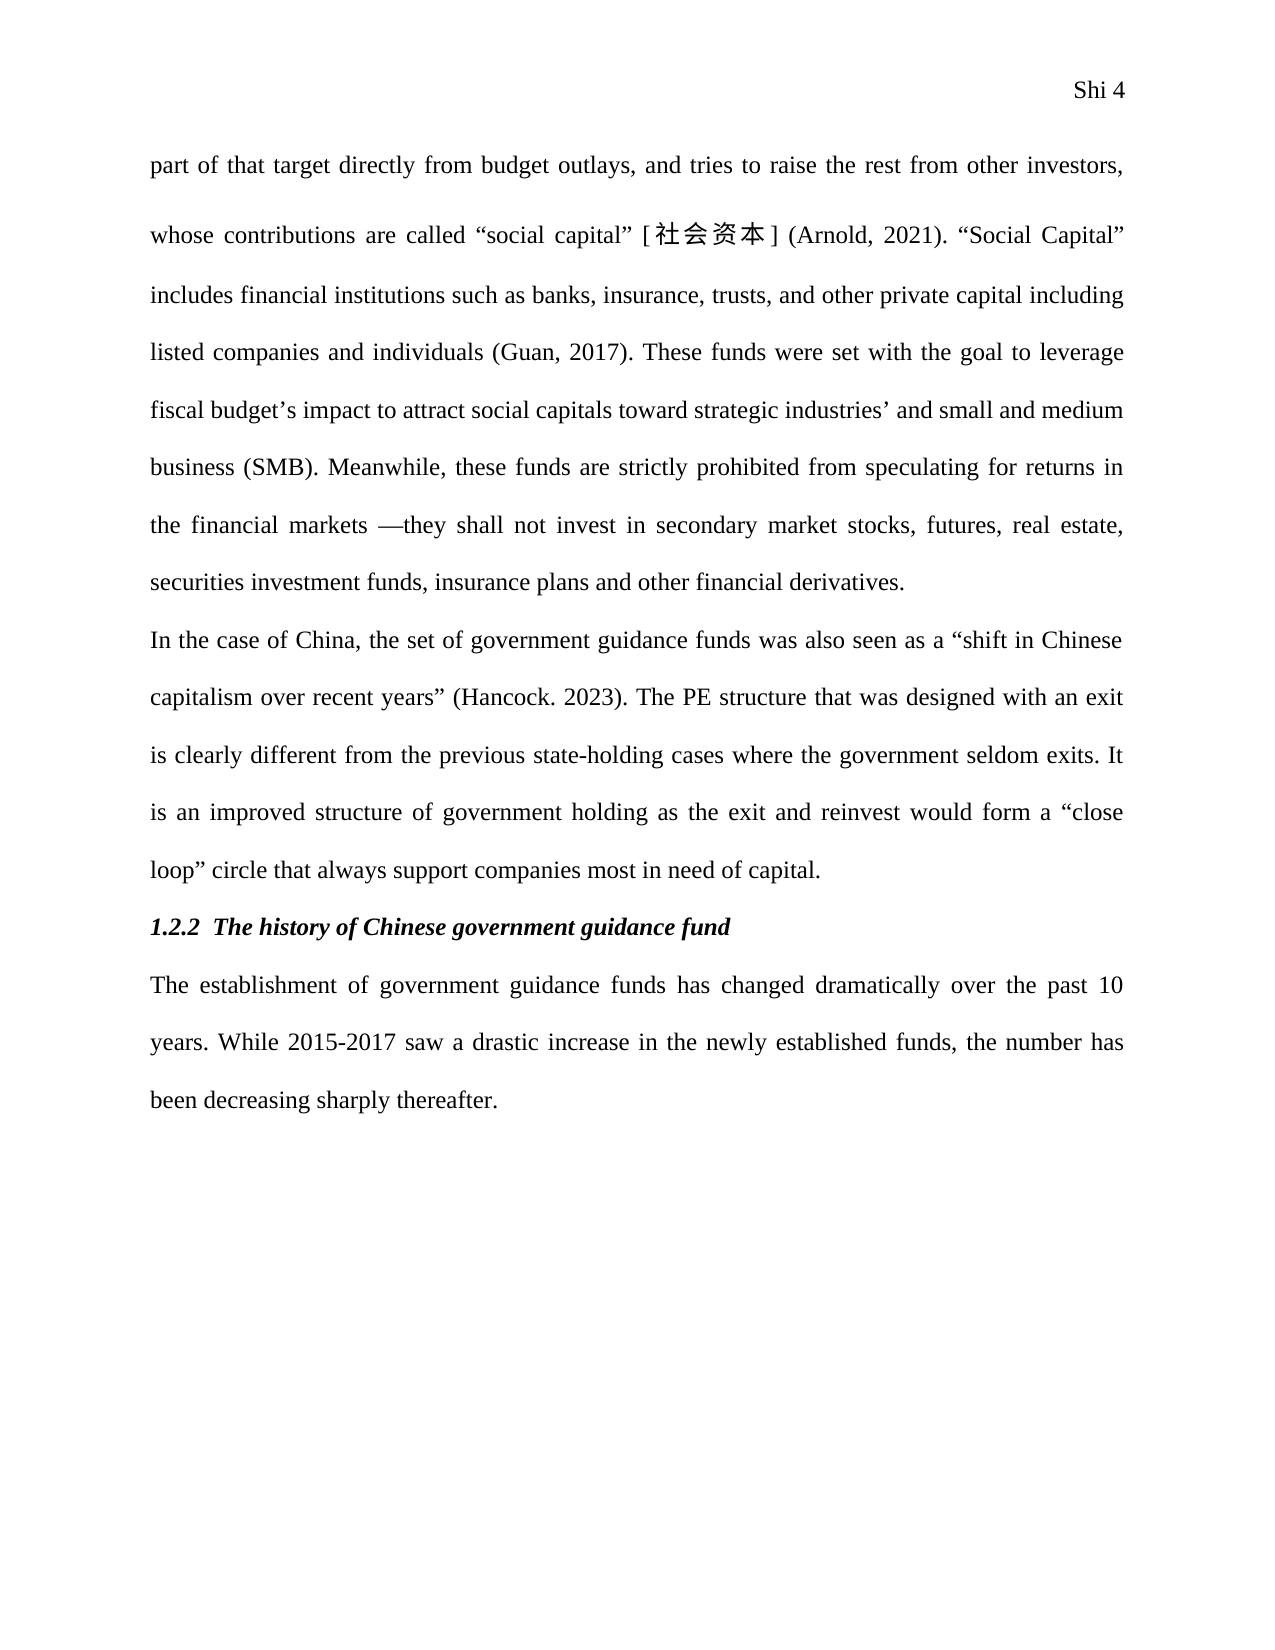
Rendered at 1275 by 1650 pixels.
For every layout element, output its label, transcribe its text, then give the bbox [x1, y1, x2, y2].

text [150, 150, 1125, 596]
subtitle 1.2.2 The history of Chinese government guidance fund [150, 912, 1125, 941]
text The establishment of government guidance funds has changed dramatically over the past 10 years. While 2015-2017 saw a drastic increase in the newly established funds, the number has been decreasing sharply thereafter. [150, 970, 1125, 1114]
text In the case of China, the set of government guidance funds was also seen as a “shift in Chinese capitalism over recent years” (Hancock. 2023). The PE structure that was designed with an exit is clearly different from the previous state-holding cases where the government seldom exits. It is an improved structure of government holding as the exit and reinvest would form a “close loop” circle that always support companies most in need of capital. [150, 625, 1125, 884]
